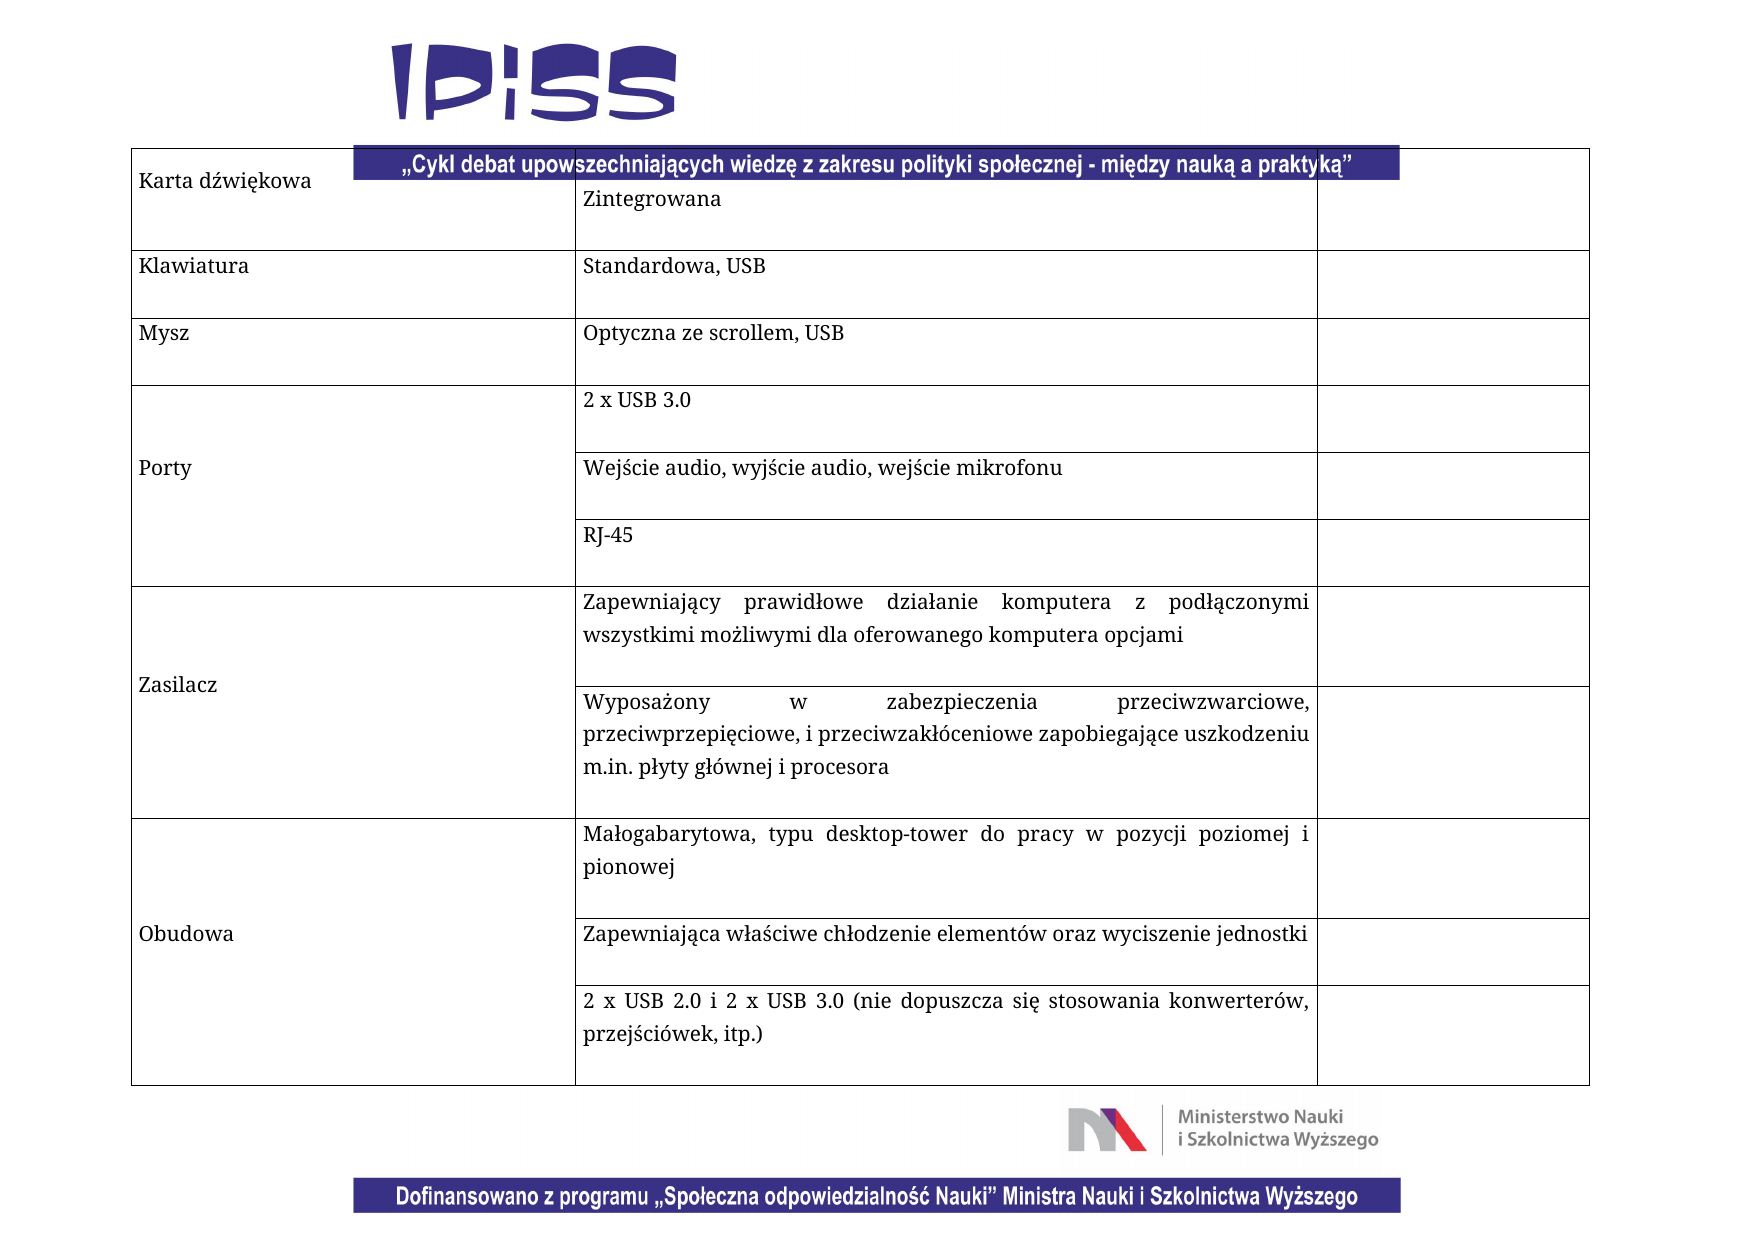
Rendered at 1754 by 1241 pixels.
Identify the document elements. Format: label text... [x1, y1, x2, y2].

table_cell 2 x USB 2.0 i 2 x USB 3.0 (nie dopuszcza się stosowania konwerterów, przejściówek, itp.) [576, 986, 1317, 1085]
table_cell 2 x USB 3.0 [576, 386, 1317, 452]
table_cell [1318, 819, 1589, 918]
table_cell [1318, 251, 1589, 317]
table_cell Wyposażony w zabezpieczenia przeciwzwarciowe, przeciwprzepięciowe, i przeciwzakłóceniowe zapobiegające uszkodzeniu m.in. płyty głównej i procesora [576, 687, 1317, 818]
table_cell [1318, 319, 1589, 384]
picture [353, 1088, 1401, 1213]
table_cell [1318, 587, 1589, 686]
table_cell Wejście audio, wyjście audio, wejście mikrofonu [576, 453, 1317, 519]
table_cell [1318, 919, 1589, 985]
table_cell Zasilacz [132, 587, 575, 818]
table_cell Zapewniająca właściwe chłodzenie elementów oraz wyciszenie jednostki [576, 919, 1317, 985]
table_cell [1318, 520, 1589, 586]
table_cell Karta dźwiękowa [132, 149, 575, 250]
table_cell RJ-45 [576, 520, 1317, 586]
table_cell [1318, 386, 1589, 452]
table_cell Zapewniający prawidłowe działanie komputera z podłączonymi wszystkimi możliwymi dla oferowanego komputera opcjami [576, 587, 1317, 686]
table_cell Małogabarytowa, typu desktop-tower do pracy w pozycji poziomej i pionowej [576, 819, 1317, 918]
picture [353, 43, 1400, 148]
table_cell Optyczna ze scrollem, USB [576, 319, 1317, 384]
table_cell Standardowa, USB [576, 251, 1317, 317]
table_cell [1318, 986, 1589, 1085]
table_cell [1318, 453, 1589, 519]
table_cell [1318, 149, 1589, 250]
table_cell Zintegrowana [576, 149, 1317, 250]
table_cell Obudowa [132, 819, 575, 1085]
table_cell Klawiatura [132, 251, 575, 317]
table_cell [1318, 687, 1589, 818]
table_cell Mysz [132, 319, 575, 384]
table_cell Porty [132, 386, 575, 586]
